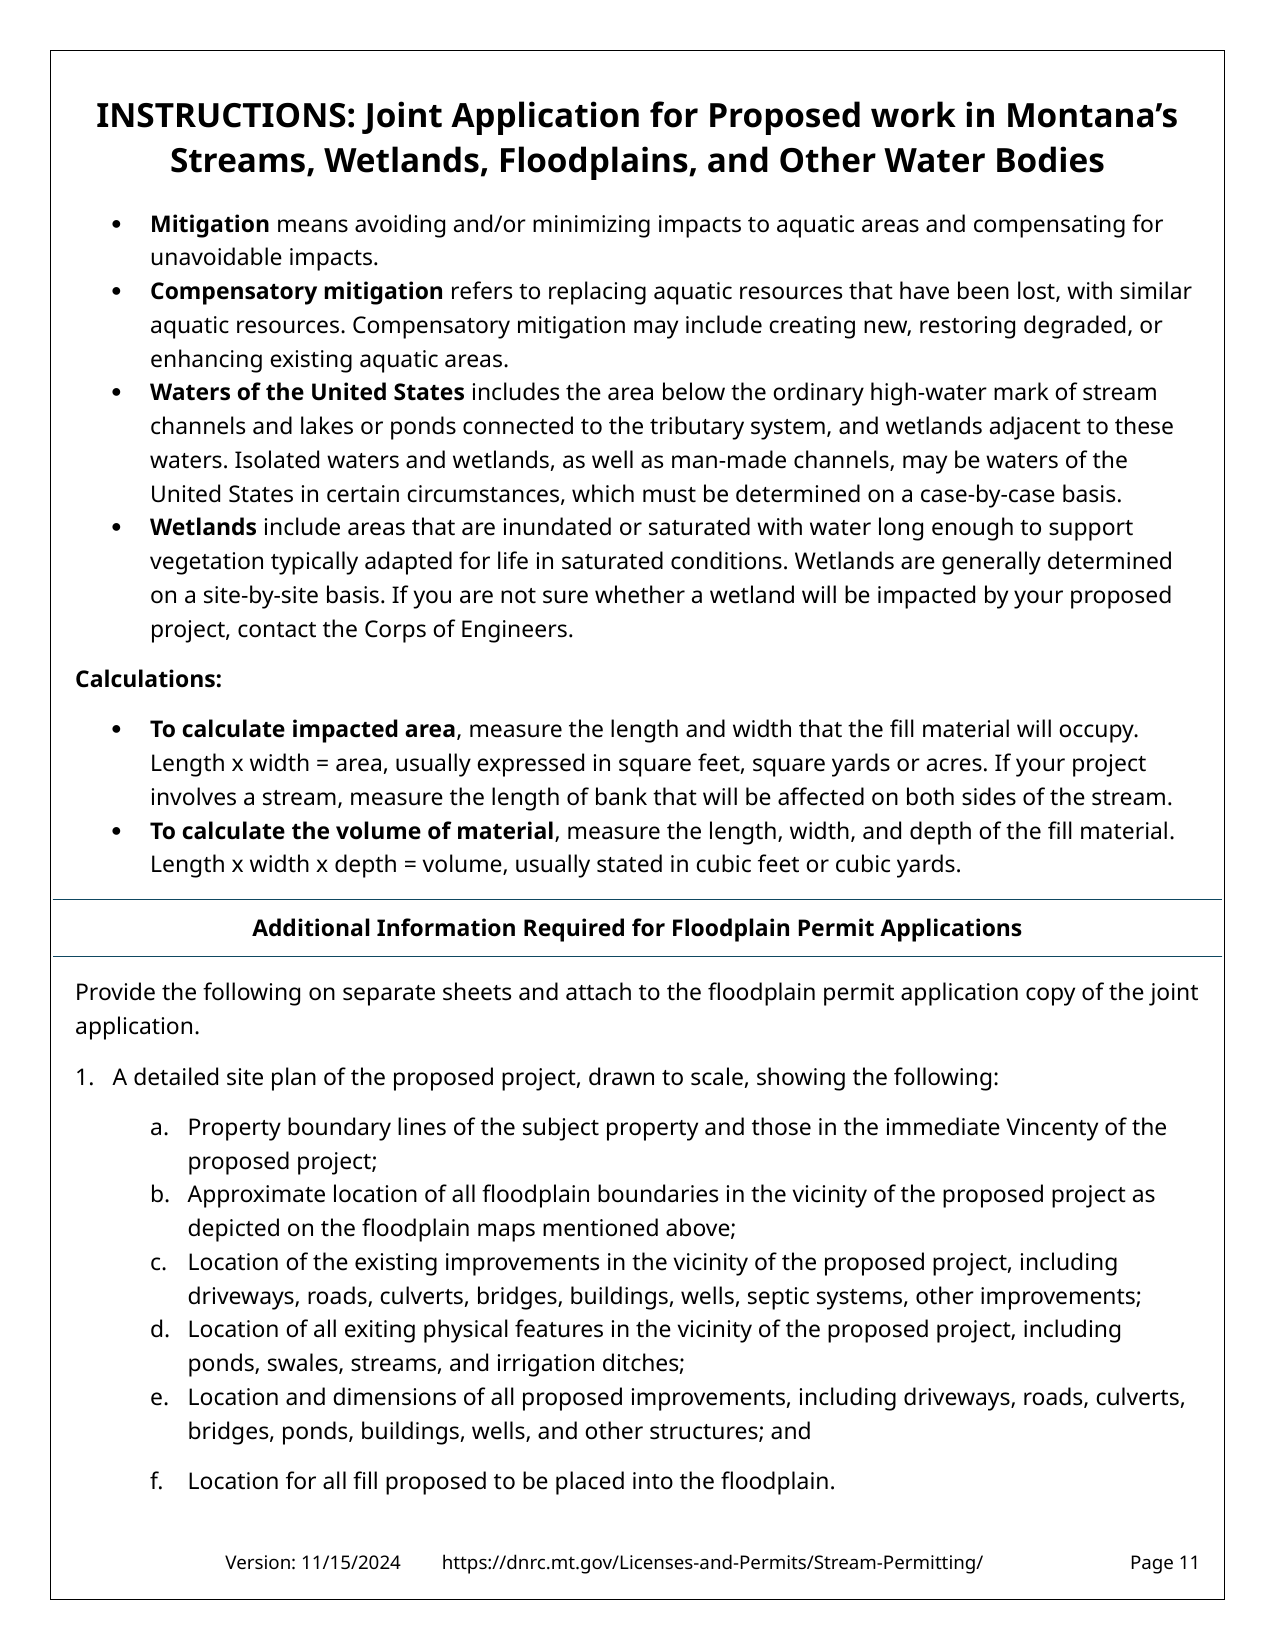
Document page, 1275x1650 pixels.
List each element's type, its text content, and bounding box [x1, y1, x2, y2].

list To calculate the volume of material, measure the length, width, and depth of the fill material. Length x width x depth = volume, usually stated in cubic feet or cubic yards. [112, 814, 1200, 879]
list Wetlands include areas that are inundated or saturated with water long enough to support vegetation typically adapted for life in saturated conditions. Wetlands are generally determined on a site-by-site basis. If you are not sure whether a wetland will be impacted by your proposed project, contact the Corps of Engineers. [112, 511, 1200, 644]
list Location of all exiting physical features in the vicinity of the proposed project, including ponds, swales, streams, and irrigation ditches; [150, 1313, 1200, 1378]
list Mitigation means avoiding and/or minimizing impacts to aquatic areas and compensating for unavoidable impacts. [112, 207, 1200, 272]
list Waters of the United States includes the area below the ordinary high-water mark of stream channels and lakes or ponds connected to the tributary system, and wetlands adjacent to these waters. Isolated waters and wetlands, as well as man-made channels, may be waters of the United States in certain circumstances, which must be determined on a case-by-case basis. [112, 376, 1200, 509]
text Calculations: [75, 663, 1200, 694]
list A detailed site plan of the proposed project, drawn to scale, showing the following: [75, 1060, 1200, 1092]
subtitle Additional Information Required for Floodplain Permit Applications [52, 900, 1222, 957]
list To calculate impacted area, measure the length and width that the fill material will occupy. Length x width = area, usually expressed in square feet, square yards or acres. If your project involves a stream, measure the length of bank that will be affected on both sides of the stream. [112, 713, 1200, 812]
list Compensatory mitigation refers to replacing aquatic resources that have been lost, with similar aquatic resources. Compensatory mitigation may include creating new, restoring degraded, or enhancing existing aquatic areas. [112, 275, 1200, 374]
list Property boundary lines of the subject property and those in the immediate Vincenty of the proposed project; [150, 1111, 1200, 1176]
list Location and dimensions of all proposed improvements, including driveways, roads, culverts, bridges, ponds, buildings, wells, and other structures; and [150, 1381, 1200, 1446]
text Provide the following on separate sheets and attach to the floodplain permit application copy of the joint application. [75, 976, 1200, 1041]
list Location of the existing improvements in the vicinity of the proposed project, including driveways, roads, culverts, bridges, buildings, wells, septic systems, other improvements; [150, 1246, 1200, 1311]
list Approximate location of all floodplain boundaries in the vicinity of the proposed project as depicted on the floodplain maps mentioned above; [150, 1178, 1200, 1243]
list Location for all fill proposed to be placed into the floodplain. [150, 1465, 1200, 1496]
